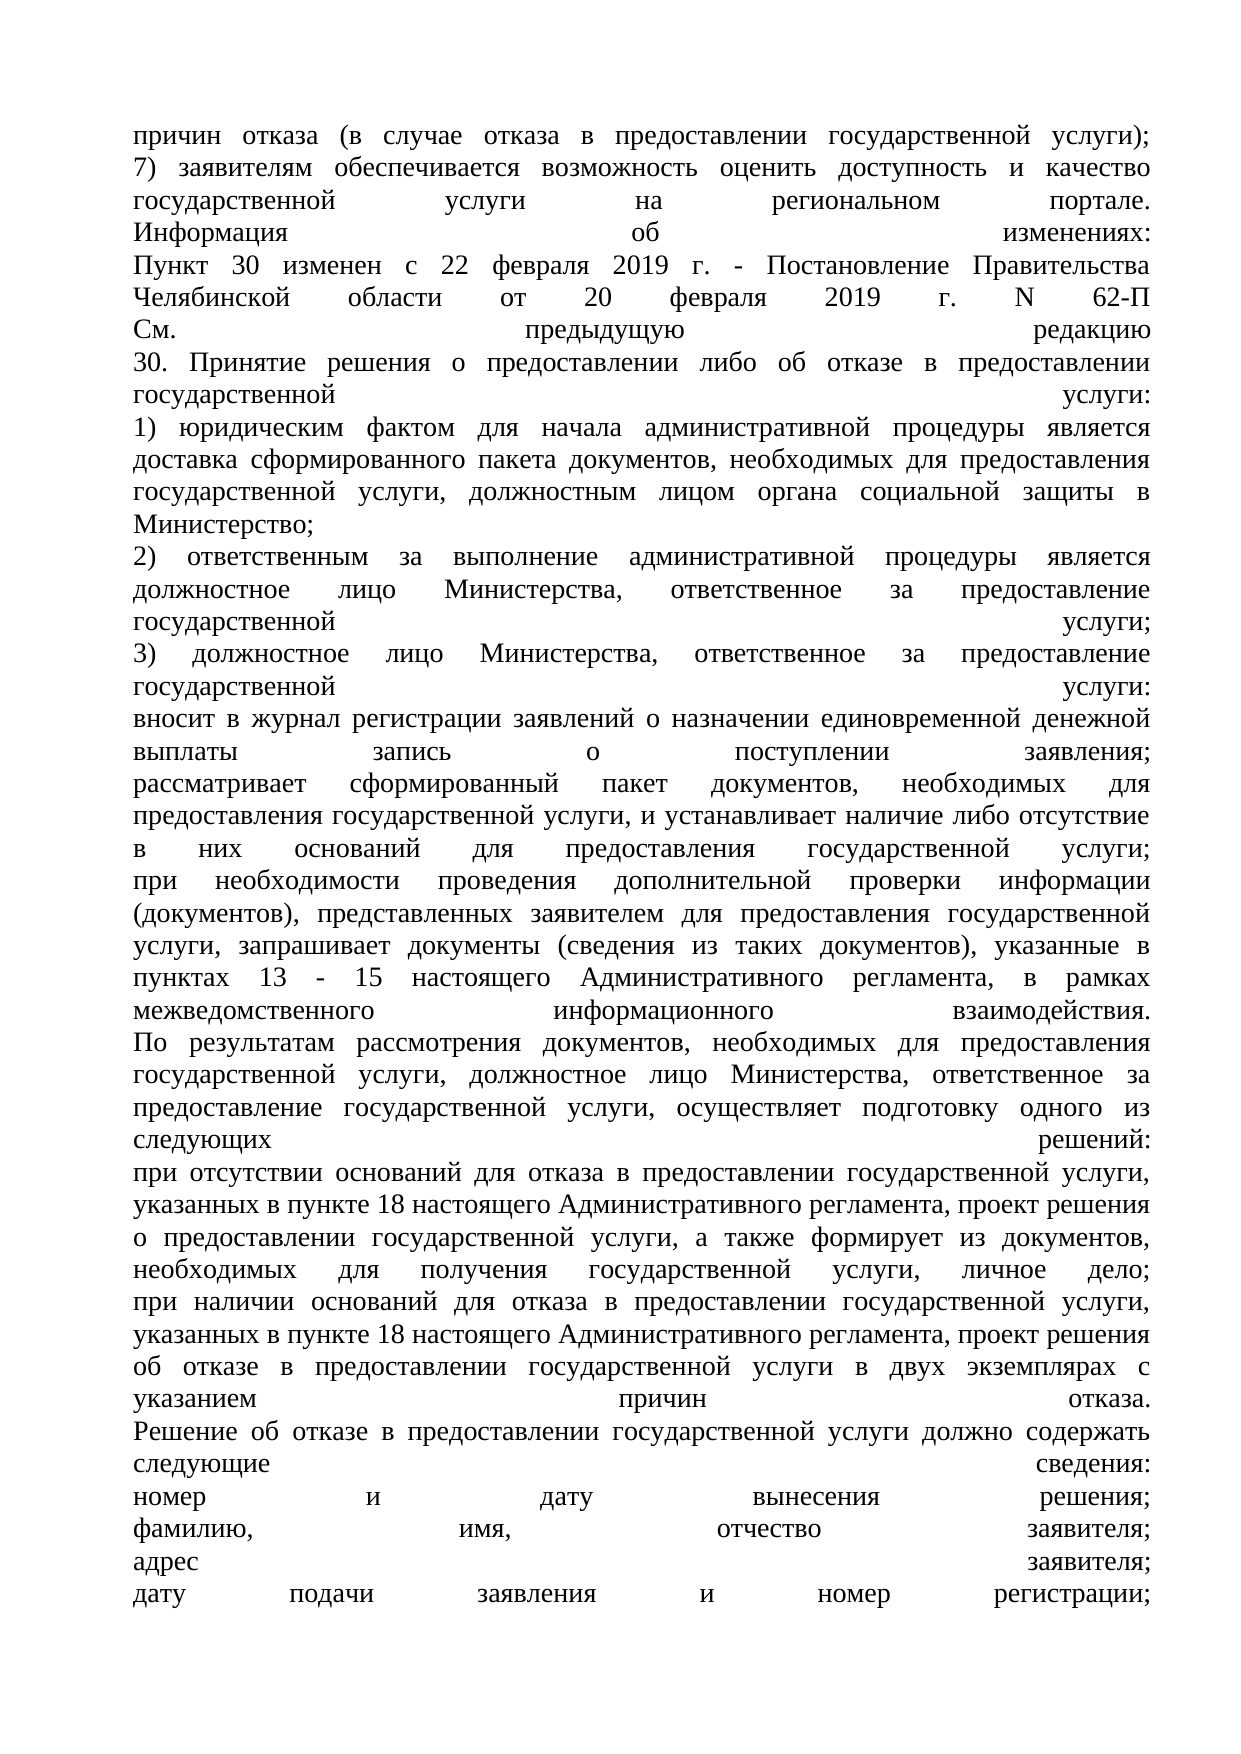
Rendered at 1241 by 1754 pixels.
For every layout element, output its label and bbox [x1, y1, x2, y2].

text [133, 118, 1152, 1608]
